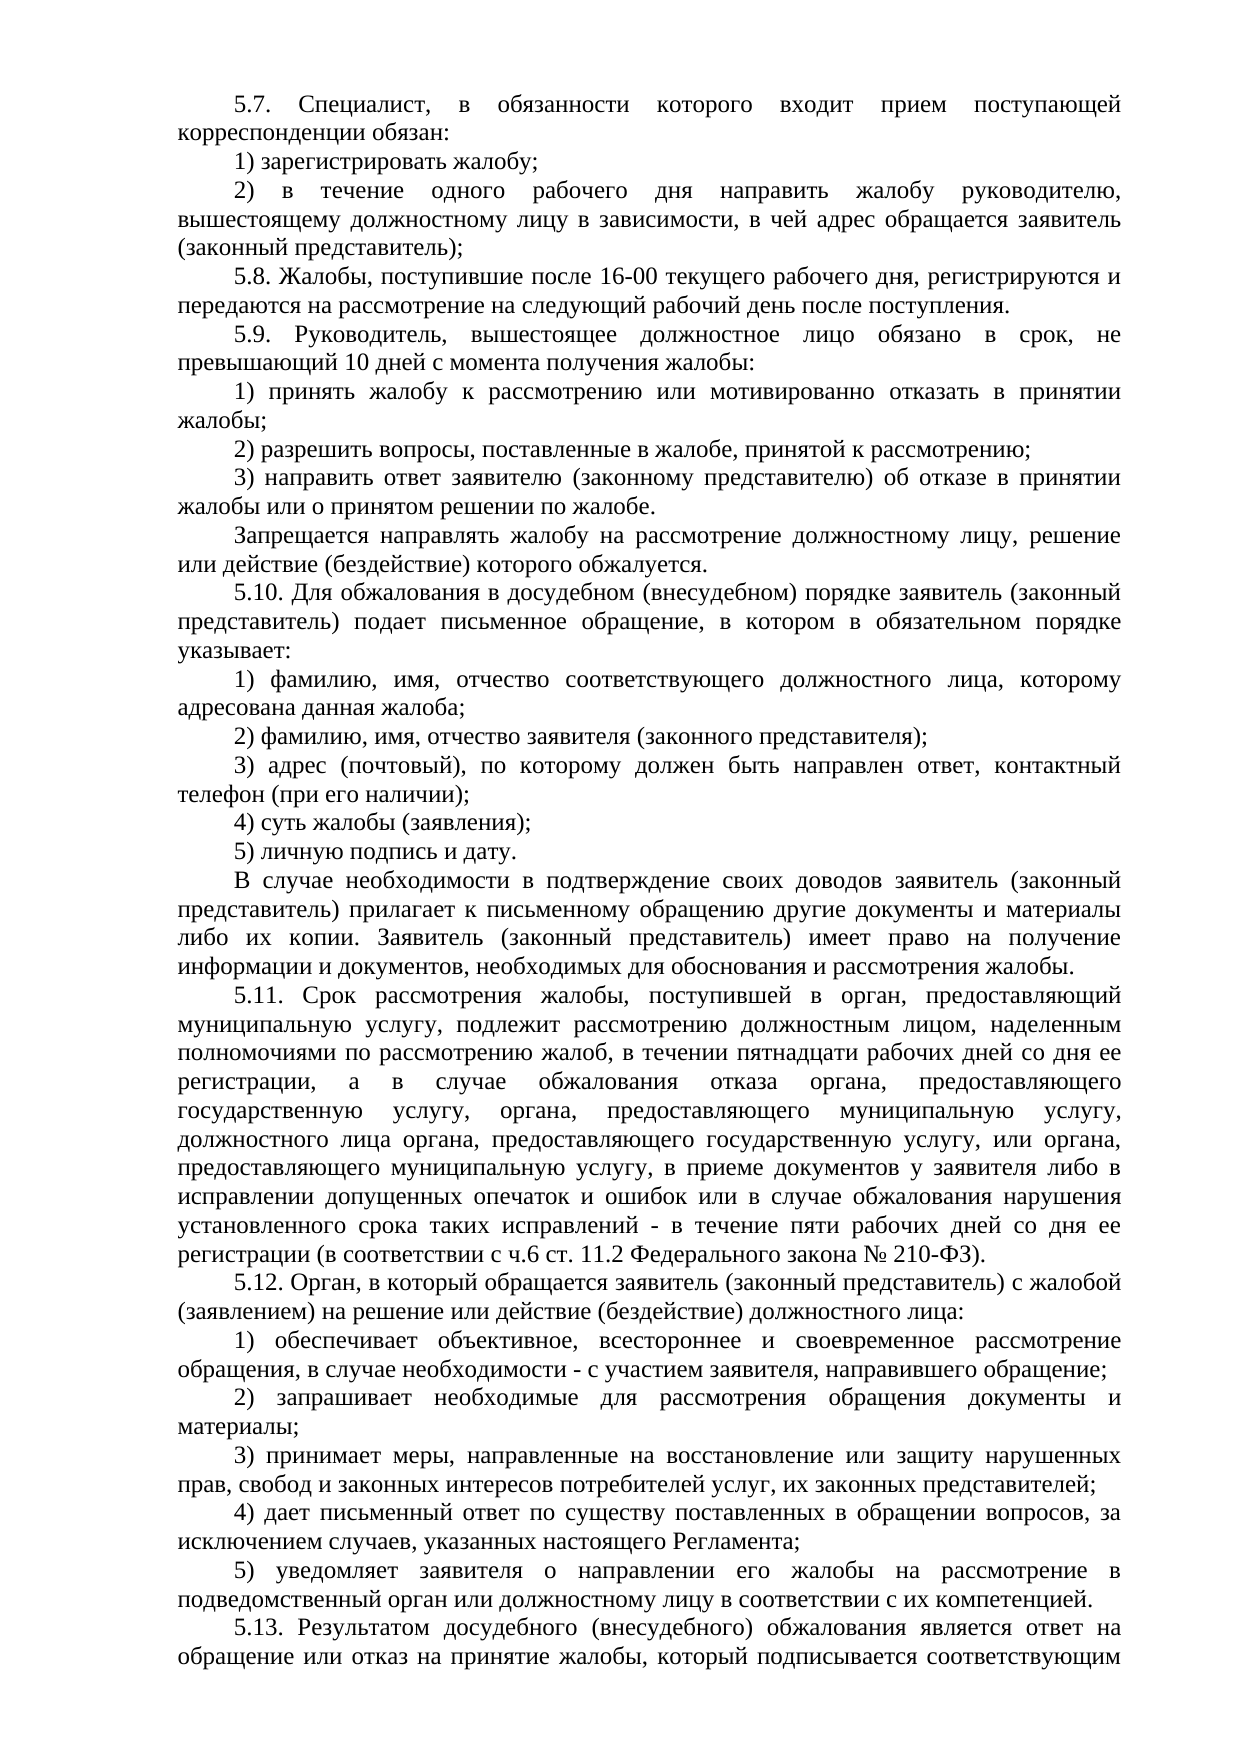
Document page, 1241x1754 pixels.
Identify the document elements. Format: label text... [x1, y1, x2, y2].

text 1) принять жалобу к рассмотрению или мотивированно отказать в принятии жалобы; [177, 376, 1122, 434]
text 2) фамилию, имя, отчество заявителя (законного представителя); [177, 721, 1122, 750]
text В случае необходимости в подтверждение своих доводов заявитель (законный представитель) прилагает к письменному обращению другие документы и материалы либо их копии. Заявитель (законный представитель) имеет право на получение информации и документов, необходимых для обоснования и рассмотрения жалобы. [177, 865, 1122, 980]
text 4) суть жалобы (заявления); [177, 807, 1122, 836]
text 4) дает письменный ответ по существу поставленных в обращении вопросов, за исключением случаев, указанных настоящего Регламента; [177, 1497, 1122, 1555]
text 5.11. Срок рассмотрения жалобы, поступившей в орган, предоставляющий муниципальную услугу, подлежит рассмотрению должностным лицом, наделенным полномочиями по рассмотрению жалоб, в течении пятнадцати рабочих дней со дня ее регистрации, а в случае обжалования отказа органа, предоставляющего государственную услугу, органа, предоставляющего муниципальную услугу, должностного лица органа, предоставляющего государственную услугу, или органа, предоставляющего муниципальную услугу, в приеме документов у заявителя либо в исправлении допущенных опечаток и ошибок или в случае обжалования нарушения установленного срока таких исправлений - в течение пяти рабочих дней со дня ее регистрации (в соответствии с ч.6 ст. 11.2 Федерального закона № 210-ФЗ). [177, 980, 1122, 1267]
text 5) личную подпись и дату. [177, 836, 1122, 865]
text 2) разрешить вопросы, поставленные в жалобе, принятой к рассмотрению; [177, 434, 1122, 462]
text 3) адрес (почтовый), по которому должен быть направлен ответ, контактный телефон (при его наличии); [177, 750, 1122, 807]
text 2) в течение одного рабочего дня направить жалобу руководителю, вышестоящему должностному лицу в зависимости, в чей адрес обращается заявитель (законный представитель); [177, 175, 1122, 261]
text 3) направить ответ заявителю (законному представителю) об отказе в принятии жалобы или о принятом решении по жалобе. [177, 462, 1122, 520]
text 2) запрашивает необходимые для рассмотрения обращения документы и материалы; [177, 1382, 1122, 1440]
text 5.9. Руководитель, вышестоящее должностное лицо обязано в срок, не превышающий 10 дней с момента получения жалобы: [177, 319, 1122, 376]
text 1) фамилию, имя, отчество соответствующего должностного лица, которому адресована данная жалоба; [177, 664, 1122, 721]
text 5) уведомляет заявителя о направлении его жалобы на рассмотрение в подведомственный орган или должностному лицу в соответствии с их компетенцией. [177, 1555, 1122, 1612]
text 5.8. Жалобы, поступившие после 16-00 текущего рабочего дня, регистрируются и передаются на рассмотрение на следующий рабочий день после поступления. [177, 261, 1122, 319]
text 5.7. Специалист, в обязанности которого входит прием поступающей корреспонденции обязан: [177, 89, 1122, 146]
text 5.12. Орган, в который обращается заявитель (законный представитель) с жалобой (заявлением) на решение или действие (бездействие) должностного лица: [177, 1267, 1122, 1325]
text 1) обеспечивает объективное, всестороннее и своевременное рассмотрение обращения, в случае необходимости - с участием заявителя, направившего обращение; [177, 1325, 1122, 1382]
text 3) принимает меры, направленные на восстановление или защиту нарушенных прав, свобод и законных интересов потребителей услуг, их законных представителей; [177, 1440, 1122, 1497]
text 1) зарегистрировать жалобу; [177, 146, 1122, 175]
text Запрещается направлять жалобу на рассмотрение должностному лицу, решение или действие (бездействие) которого обжалуется. [177, 520, 1122, 577]
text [177, 1612, 1122, 1670]
text 5.10. Для обжалования в досудебном (внесудебном) порядке заявитель (законный представитель) подает письменное обращение, в котором в обязательном порядке указывает: [177, 577, 1122, 664]
